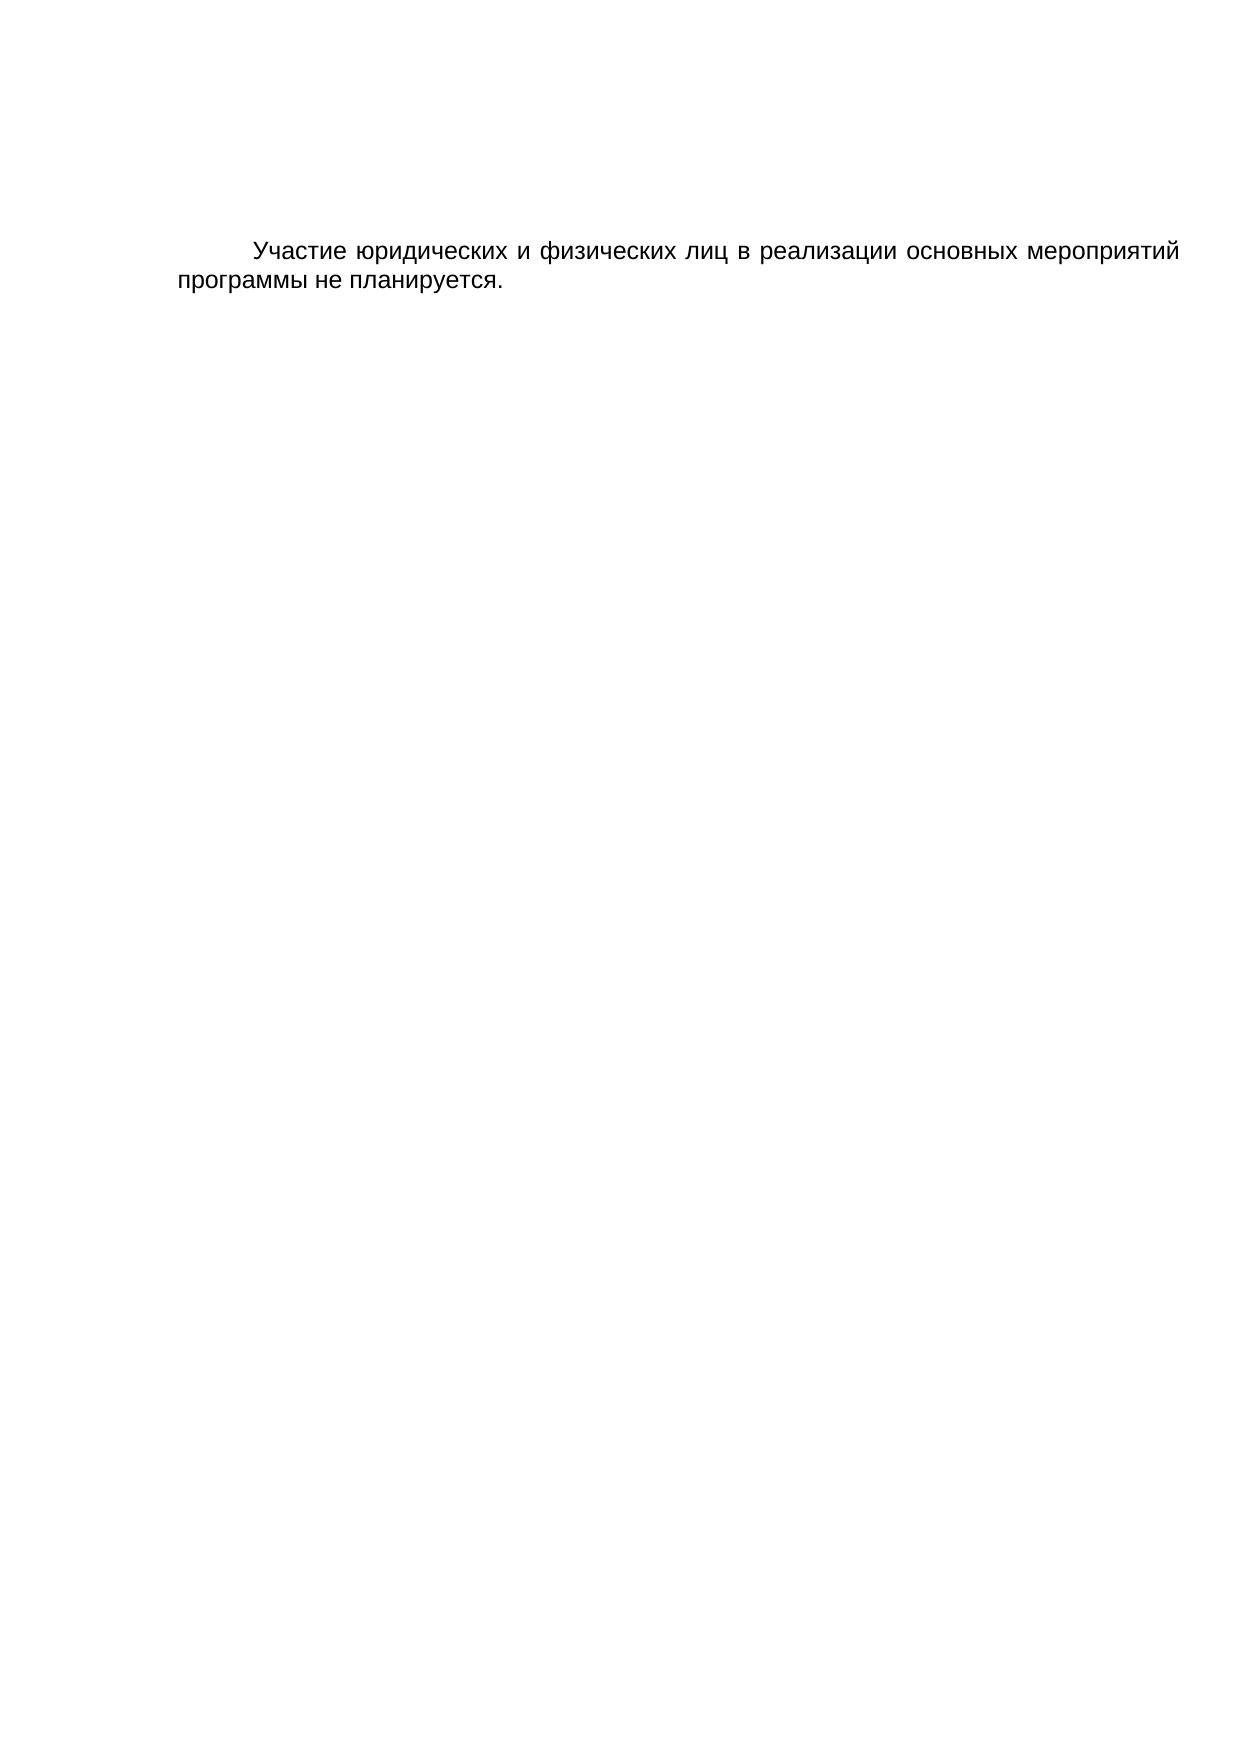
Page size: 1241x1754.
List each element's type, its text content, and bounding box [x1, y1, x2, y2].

text Участие юридических и физических лиц в реализации основных мероприятий программы не планируется. [177, 236, 1181, 294]
